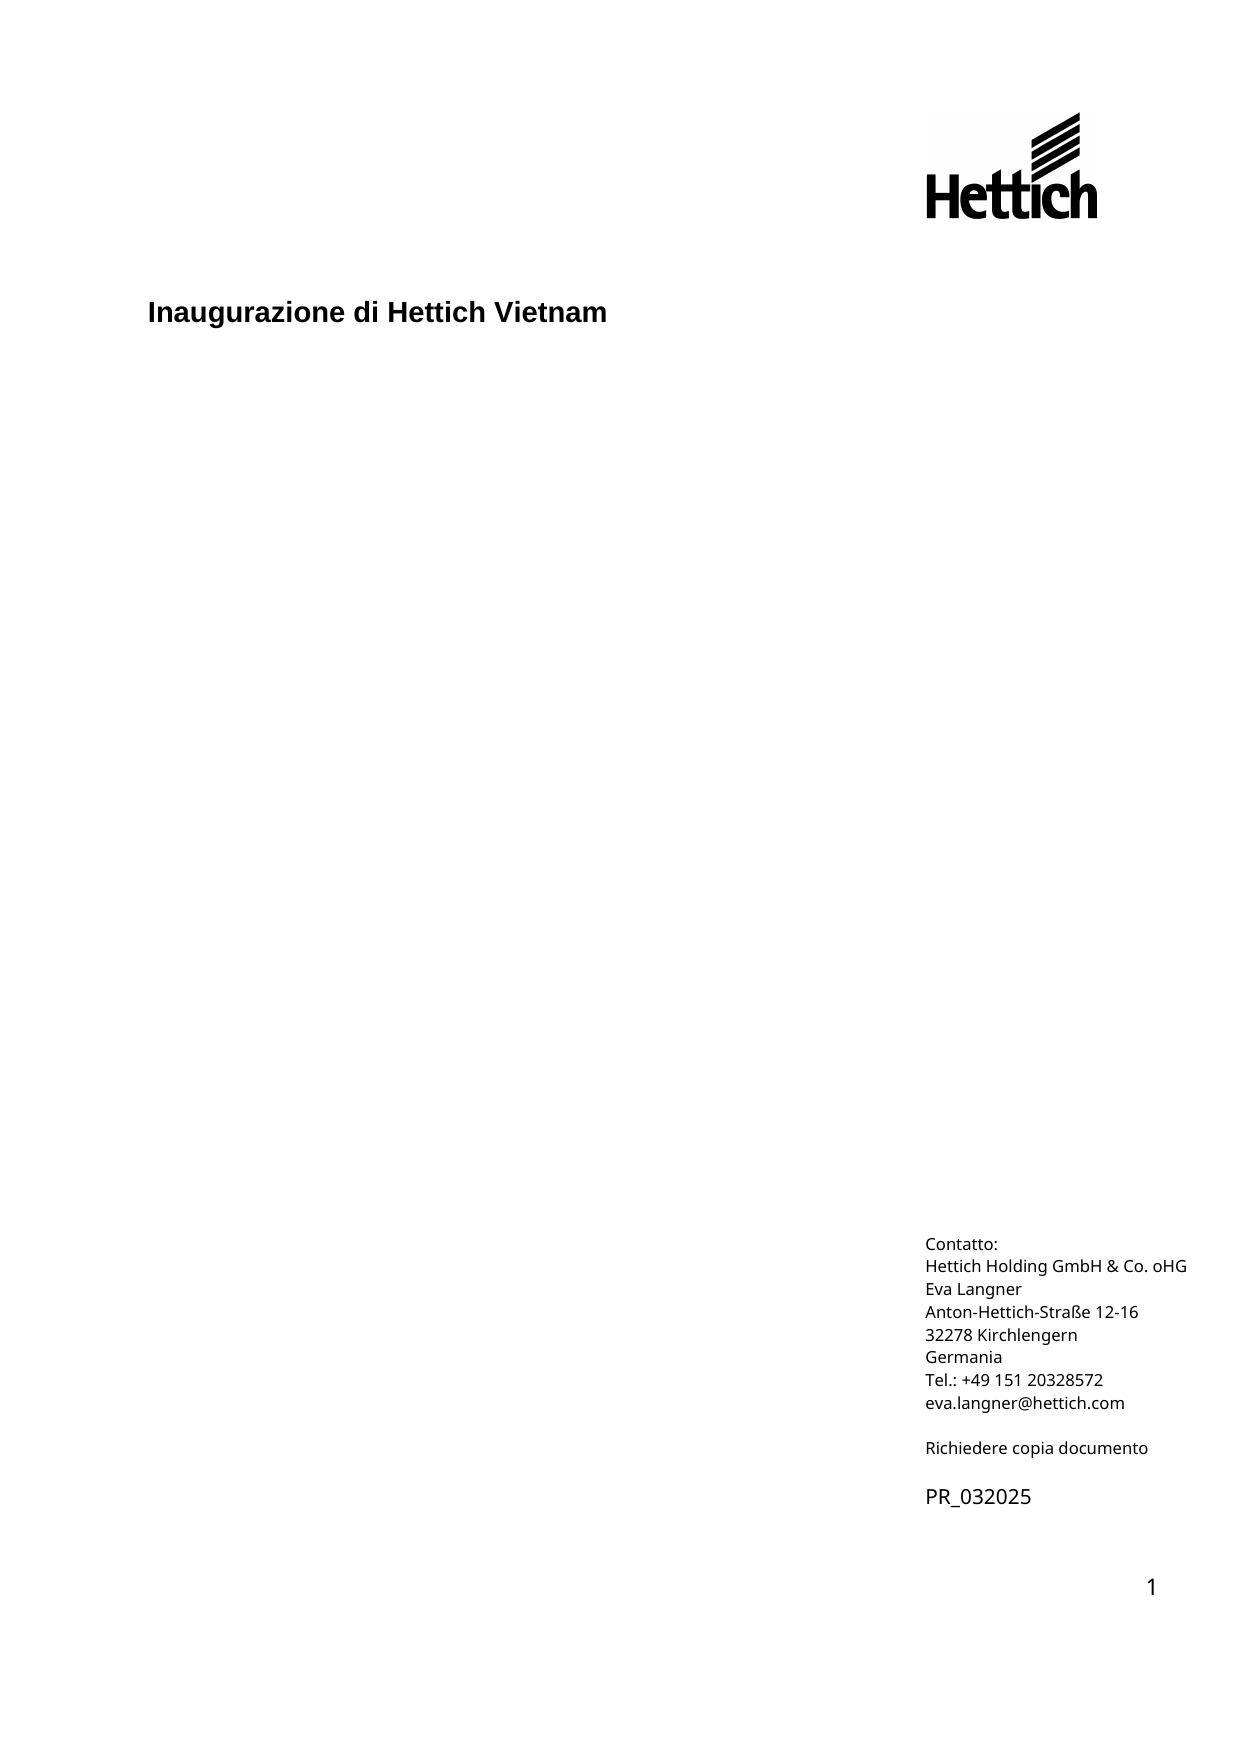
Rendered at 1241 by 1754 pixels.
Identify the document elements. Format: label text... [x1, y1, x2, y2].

text Inaugurazione di Hettich Vietnam [148, 295, 886, 329]
picture [926, 112, 1097, 219]
